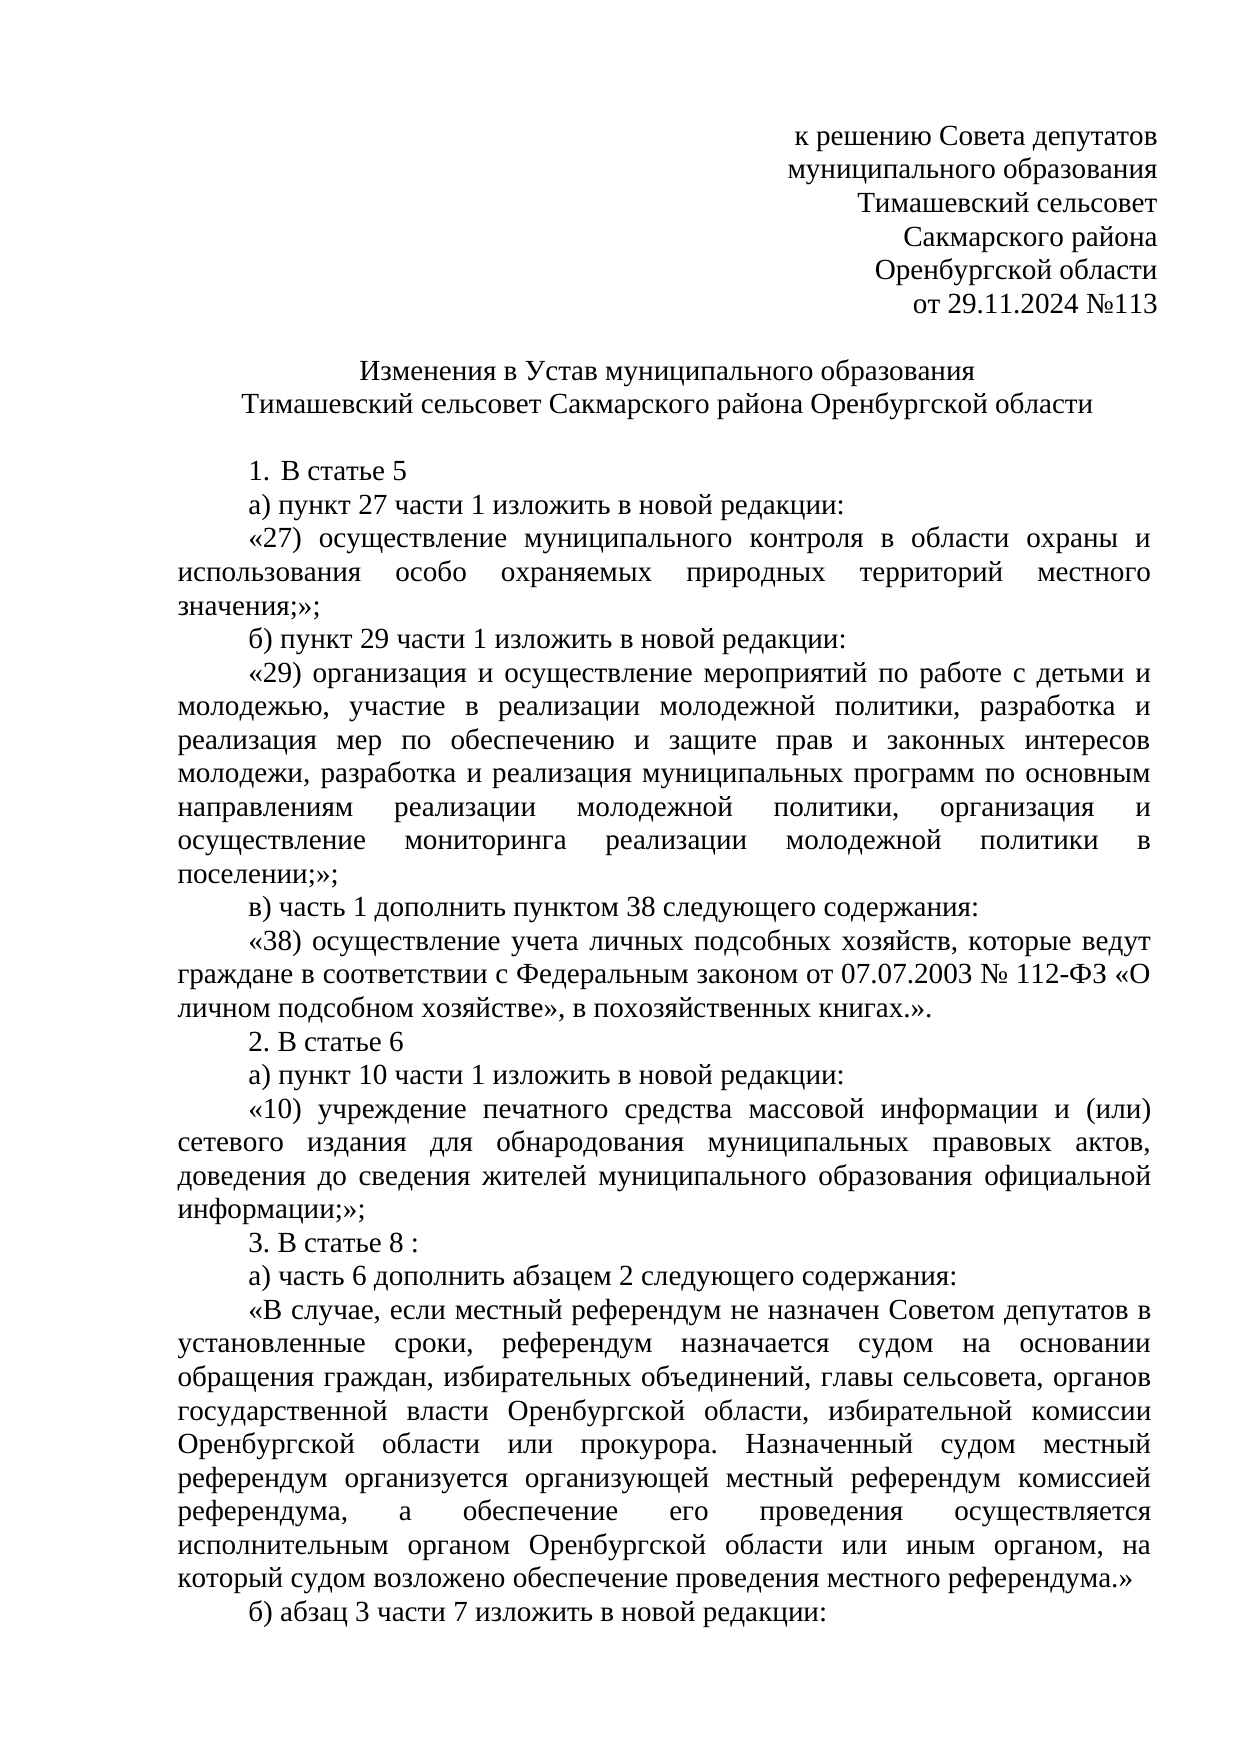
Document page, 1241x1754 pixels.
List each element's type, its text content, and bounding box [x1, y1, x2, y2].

text б) пункт 29 части 1 изложить в новой редакции: [177, 621, 1152, 655]
text а) часть 6 дополнить абзацем 2 следующего содержания: [177, 1258, 1152, 1292]
text от 29.11.2024 №113 [767, 286, 1157, 319]
text Тимашевский сельсовет Сакмарского района Оренбургской области [177, 386, 1157, 420]
text «38) осуществление учета личных подсобных хозяйств, которые ведут граждане в соответствии с Федеральным законом от 07.07.2003 № 112-ФЗ «О личном подсобном хозяйстве», в похозяйственных книгах.». [177, 923, 1152, 1024]
text Изменения в Устав муниципального образования [177, 353, 1157, 386]
text в) часть 1 дополнить пунктом 38 следующего содержания: [177, 889, 1152, 923]
text «27) осуществление муниципального контроля в области охраны и использования особо охраняемых природных территорий местного значения;»; [177, 521, 1152, 621]
list В статье 5 [177, 453, 1152, 487]
text б) абзац 3 части 7 изложить в новой редакции: [177, 1594, 1152, 1627]
text муниципального образования [177, 152, 1157, 185]
text «В случае, если местный референдум не назначен Советом депутатов в установленные сроки, референдум назначается судом на основании обращения граждан, избирательных объединений, главы сельсовета, органов государственной власти Оренбургской области, избирательной комиссии Оренбургской области или прокурора. Назначенный судом местный референдум организуется организующей местный референдум комиссией референдума, а обеспечение его проведения осуществляется исполнительным органом Оренбургской области или иным органом, на который судом возложено обеспечение проведения местного референдума.» [177, 1292, 1152, 1594]
text Тимашевский сельсовет [177, 185, 1157, 219]
text к решению Совета депутатов [177, 118, 1157, 152]
text «29) организация и осуществление мероприятий по работе с детьми и молодежью, участие в реализации молодежной политики, разработка и реализация мер по обеспечению и защите прав и законных интересов молодежи, разработка и реализация муниципальных программ по основным направлениям реализации молодежной политики, организация и осуществление мониторинга реализации молодежной политики в поселении;»; [177, 655, 1152, 889]
text 3. В статье 8 : [177, 1225, 1152, 1258]
text 2. В статье 6 [177, 1024, 1152, 1057]
text Сакмарского района [177, 219, 1157, 252]
text а) пункт 27 части 1 изложить в новой редакции: [177, 487, 1152, 521]
text а) пункт 10 части 1 изложить в новой редакции: [177, 1057, 1152, 1091]
text Оренбургской области [177, 252, 1157, 286]
text «10) учреждение печатного средства массовой информации и (или) сетевого издания для обнародования муниципальных правовых актов, доведения до сведения жителей муниципального образования официальной информации;»; [177, 1091, 1152, 1225]
